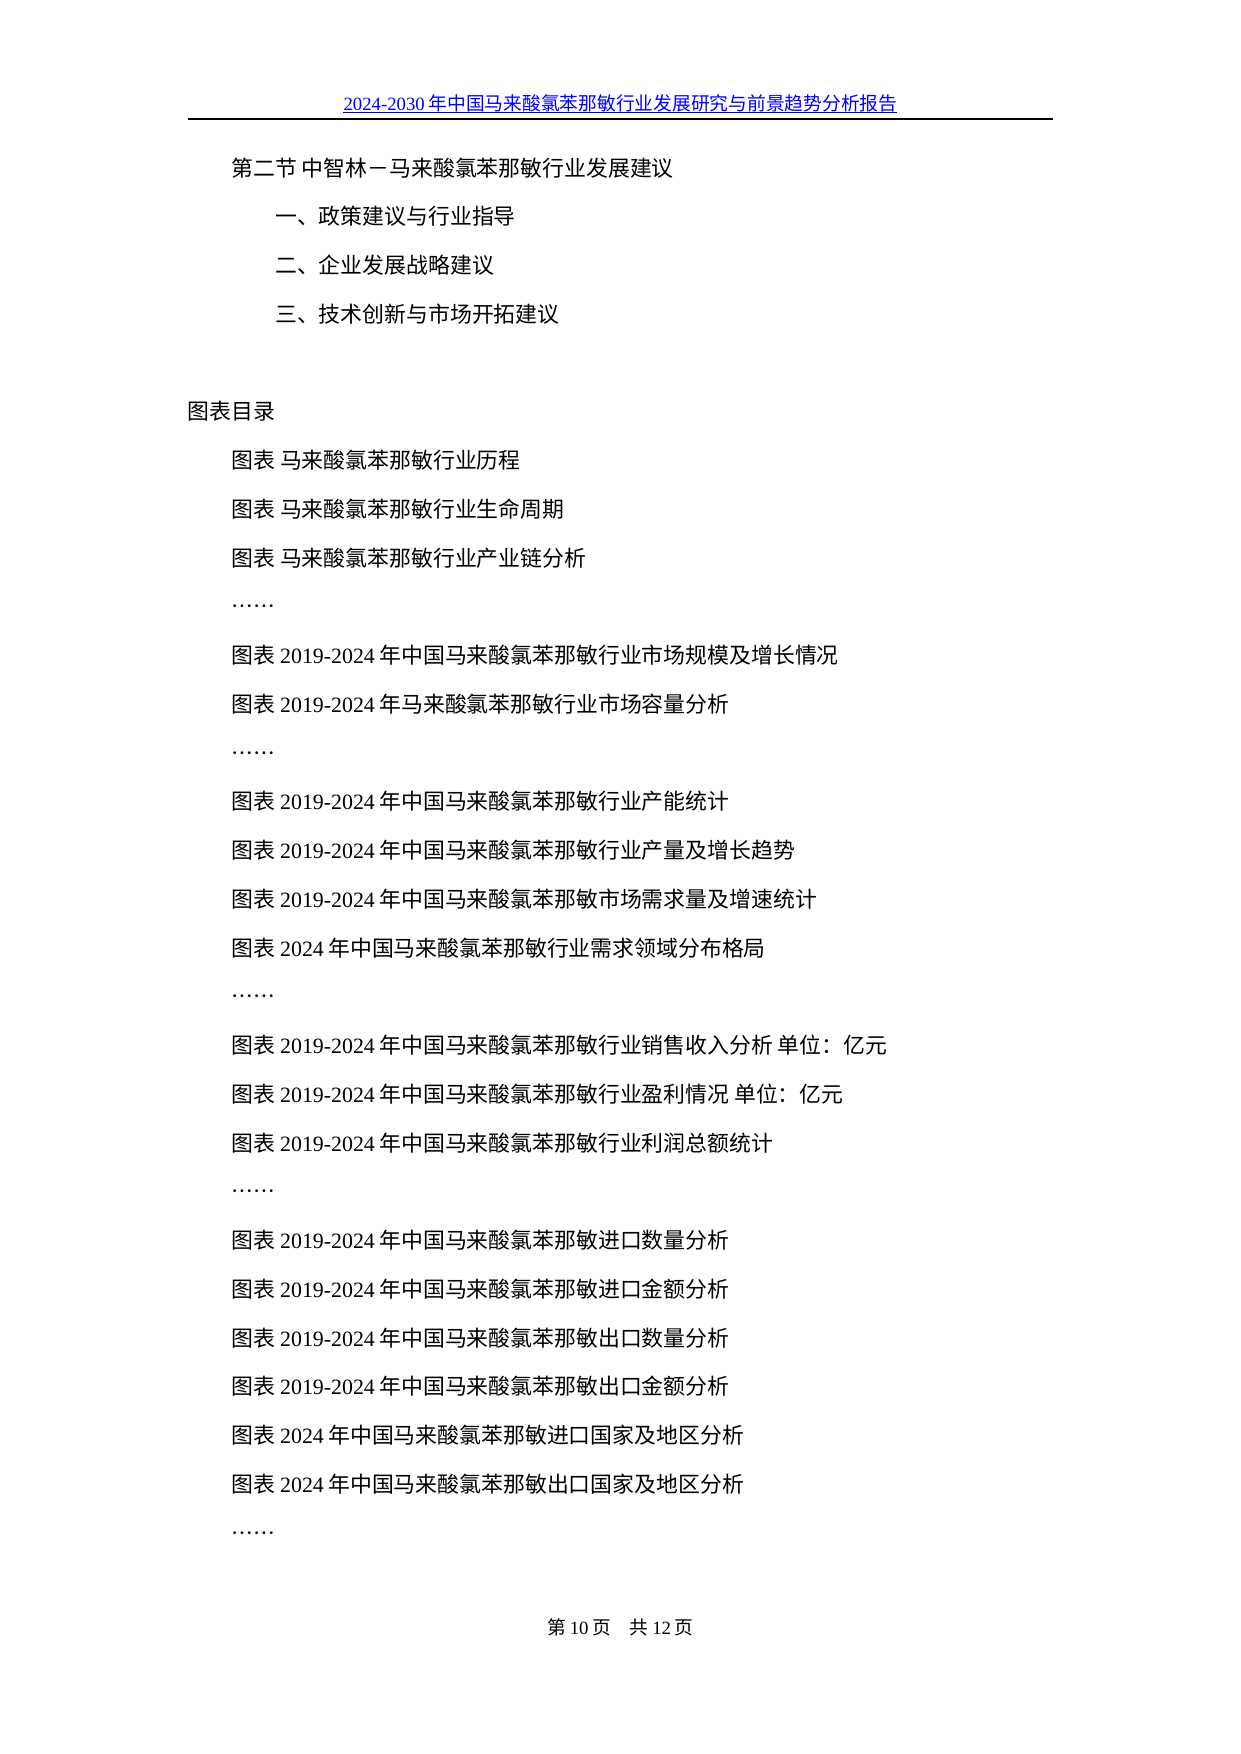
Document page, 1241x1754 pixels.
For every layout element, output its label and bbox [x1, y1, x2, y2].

text [187, 150, 1053, 1548]
